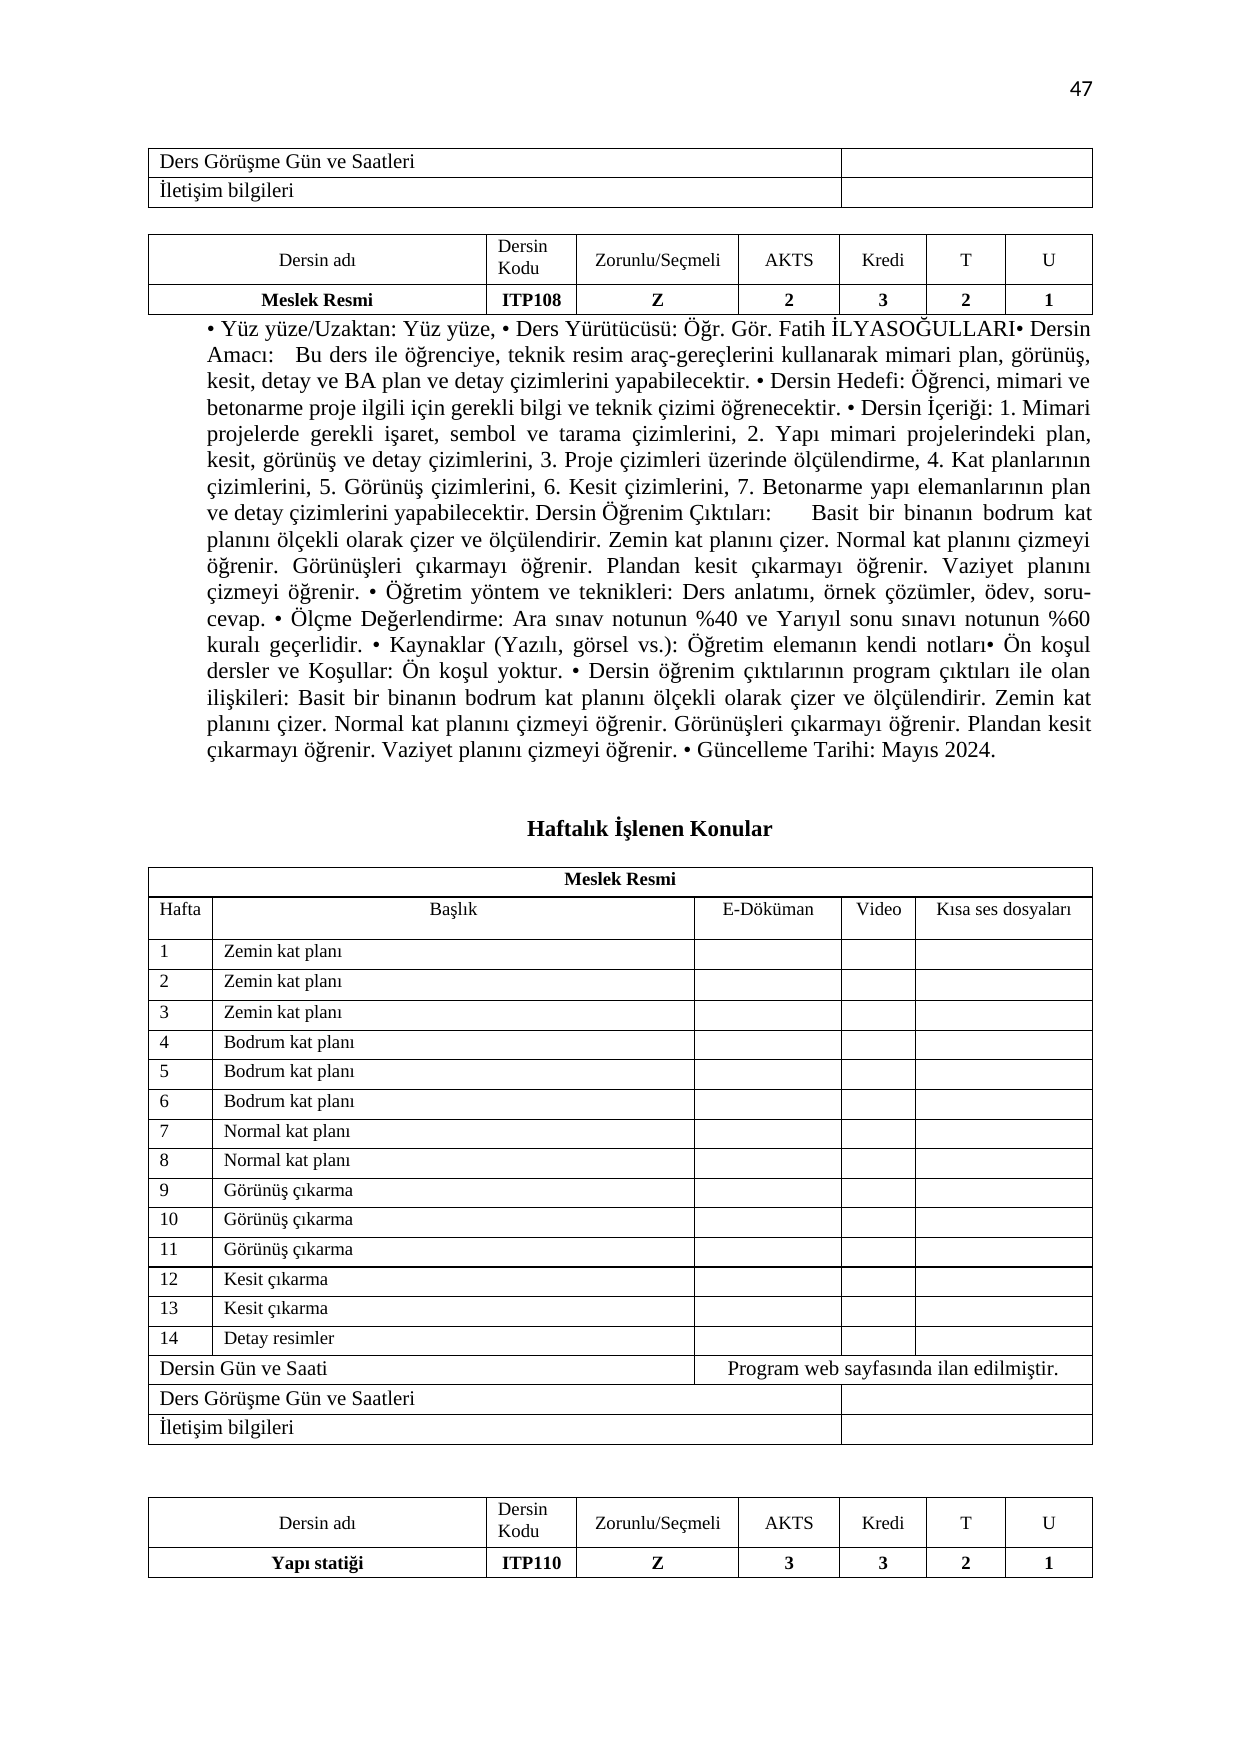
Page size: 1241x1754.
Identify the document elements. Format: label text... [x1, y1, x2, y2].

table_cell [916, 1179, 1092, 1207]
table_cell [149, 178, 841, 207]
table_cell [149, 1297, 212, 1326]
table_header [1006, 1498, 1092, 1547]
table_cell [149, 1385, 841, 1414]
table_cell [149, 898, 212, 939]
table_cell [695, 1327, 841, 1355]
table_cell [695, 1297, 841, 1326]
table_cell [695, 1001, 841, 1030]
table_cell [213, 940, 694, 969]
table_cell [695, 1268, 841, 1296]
text Haftalık İşlenen Konular [207, 816, 1093, 842]
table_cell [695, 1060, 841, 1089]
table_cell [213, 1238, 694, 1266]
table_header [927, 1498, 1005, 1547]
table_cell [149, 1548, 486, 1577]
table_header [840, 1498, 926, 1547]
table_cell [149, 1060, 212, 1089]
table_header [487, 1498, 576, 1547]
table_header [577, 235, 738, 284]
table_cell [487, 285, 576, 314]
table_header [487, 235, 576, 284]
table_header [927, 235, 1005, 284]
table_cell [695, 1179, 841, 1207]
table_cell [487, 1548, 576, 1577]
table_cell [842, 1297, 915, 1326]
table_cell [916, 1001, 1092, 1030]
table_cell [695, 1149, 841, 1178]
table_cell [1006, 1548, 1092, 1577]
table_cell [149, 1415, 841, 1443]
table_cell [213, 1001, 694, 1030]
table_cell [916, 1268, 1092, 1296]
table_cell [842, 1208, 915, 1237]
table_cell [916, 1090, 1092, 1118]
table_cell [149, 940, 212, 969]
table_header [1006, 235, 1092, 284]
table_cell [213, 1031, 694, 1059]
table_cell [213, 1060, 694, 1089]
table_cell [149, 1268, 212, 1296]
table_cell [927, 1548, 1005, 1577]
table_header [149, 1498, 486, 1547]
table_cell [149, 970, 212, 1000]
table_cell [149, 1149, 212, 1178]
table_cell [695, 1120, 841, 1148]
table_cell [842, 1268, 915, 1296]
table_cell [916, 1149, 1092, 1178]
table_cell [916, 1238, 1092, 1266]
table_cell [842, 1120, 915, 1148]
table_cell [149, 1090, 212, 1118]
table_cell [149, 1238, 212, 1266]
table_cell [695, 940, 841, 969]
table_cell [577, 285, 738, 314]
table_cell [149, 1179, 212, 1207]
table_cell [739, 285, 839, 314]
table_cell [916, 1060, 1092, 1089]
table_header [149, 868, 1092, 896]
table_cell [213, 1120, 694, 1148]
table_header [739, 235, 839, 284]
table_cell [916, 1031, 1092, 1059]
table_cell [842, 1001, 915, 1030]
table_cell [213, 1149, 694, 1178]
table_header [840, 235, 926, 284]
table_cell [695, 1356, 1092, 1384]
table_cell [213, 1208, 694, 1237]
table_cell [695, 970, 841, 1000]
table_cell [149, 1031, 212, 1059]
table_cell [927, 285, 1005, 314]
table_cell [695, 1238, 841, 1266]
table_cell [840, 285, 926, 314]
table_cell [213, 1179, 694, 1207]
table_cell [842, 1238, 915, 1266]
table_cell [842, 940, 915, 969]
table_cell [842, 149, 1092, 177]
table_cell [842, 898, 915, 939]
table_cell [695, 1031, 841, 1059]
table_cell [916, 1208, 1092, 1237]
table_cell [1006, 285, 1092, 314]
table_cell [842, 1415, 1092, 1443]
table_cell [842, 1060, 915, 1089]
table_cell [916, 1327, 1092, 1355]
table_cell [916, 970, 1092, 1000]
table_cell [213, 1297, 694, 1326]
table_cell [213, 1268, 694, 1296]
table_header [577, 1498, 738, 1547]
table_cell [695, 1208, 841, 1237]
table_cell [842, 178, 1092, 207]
text • Yüz yüze/Uzaktan: Yüz yüze, • Ders Yürütücüsü: Öğr. Gör. Fatih İLYASOĞULLARI• Dersin Amacı: Bu ders ile öğrenciye, teknik resim araç-gereçlerini kullanarak mimari plan, görünüş, kesit, detay ve BA plan ve detay çizimlerini yapabilecektir. • Dersin Hedefi: Öğrenci, mimari ve betonarme proje ilgili için gerekli bilgi ve teknik çizimi öğrenecektir. • Dersin İçeriği: 1. Mimari projelerde gerekli işaret, sembol ve tarama çizimlerini, 2. Yapı mimari projelerindeki plan, kesit, görünüş ve detay çizimlerini, 3. Proje çizimleri üzerinde ölçülendirme, 4. Kat planlarının çizimlerini, 5. Görünüş çizimlerini, 6. Kesit çizimlerini, 7. Betonarme yapı elemanlarının plan ve detay çizimlerini yapabilecektir. Dersin Öğrenim Çıktıları: Basit bir binanın bodrum kat planını ölçekli olarak çizer ve ölçülendirir. Zemin kat planını çizer. Normal kat planını çizmeyi öğrenir. Görünüşleri çıkarmayı öğrenir. Plandan kesit çıkarmayı öğrenir. Vaziyet planını çizmeyi öğrenir. • Öğretim yöntem ve teknikleri: Ders anlatımı, örnek çözümler, ödev, soru-cevap. • Ölçme Değerlendirme: Ara sınav notunun %40 ve Yarıyıl sonu sınavı notunun %60 kuralı geçerlidir. • Kaynaklar (Yazılı, görsel vs.): Öğretim elemanın kendi notları• Ön koşul dersler ve Koşullar: Ön koşul yoktur. • Dersin öğrenim çıktılarının program çıktıları ile olan ilişkileri: Basit bir binanın bodrum kat planını ölçekli olarak çizer ve ölçülendirir. Zemin kat planını çizer. Normal kat planını çizmeyi öğrenir. Görünüşleri çıkarmayı öğrenir. Plandan kesit çıkarmayı öğrenir. Vaziyet planını çizmeyi öğrenir. • Güncelleme Tarihi: Mayıs 2024. [207, 315, 1093, 763]
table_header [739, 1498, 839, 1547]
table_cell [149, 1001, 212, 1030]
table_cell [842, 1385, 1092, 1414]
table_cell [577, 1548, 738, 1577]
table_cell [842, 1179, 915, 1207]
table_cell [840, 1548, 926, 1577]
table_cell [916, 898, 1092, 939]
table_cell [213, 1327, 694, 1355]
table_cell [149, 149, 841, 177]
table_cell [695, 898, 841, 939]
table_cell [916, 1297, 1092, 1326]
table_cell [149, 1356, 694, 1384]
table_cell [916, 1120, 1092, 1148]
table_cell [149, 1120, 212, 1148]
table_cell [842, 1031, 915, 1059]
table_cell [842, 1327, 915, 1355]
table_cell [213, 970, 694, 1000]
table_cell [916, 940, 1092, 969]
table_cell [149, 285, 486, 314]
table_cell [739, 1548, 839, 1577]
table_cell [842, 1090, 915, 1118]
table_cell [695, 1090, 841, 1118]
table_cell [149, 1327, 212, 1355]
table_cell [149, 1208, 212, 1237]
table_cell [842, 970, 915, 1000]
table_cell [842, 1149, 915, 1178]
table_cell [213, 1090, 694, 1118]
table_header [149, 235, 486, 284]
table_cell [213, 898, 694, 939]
